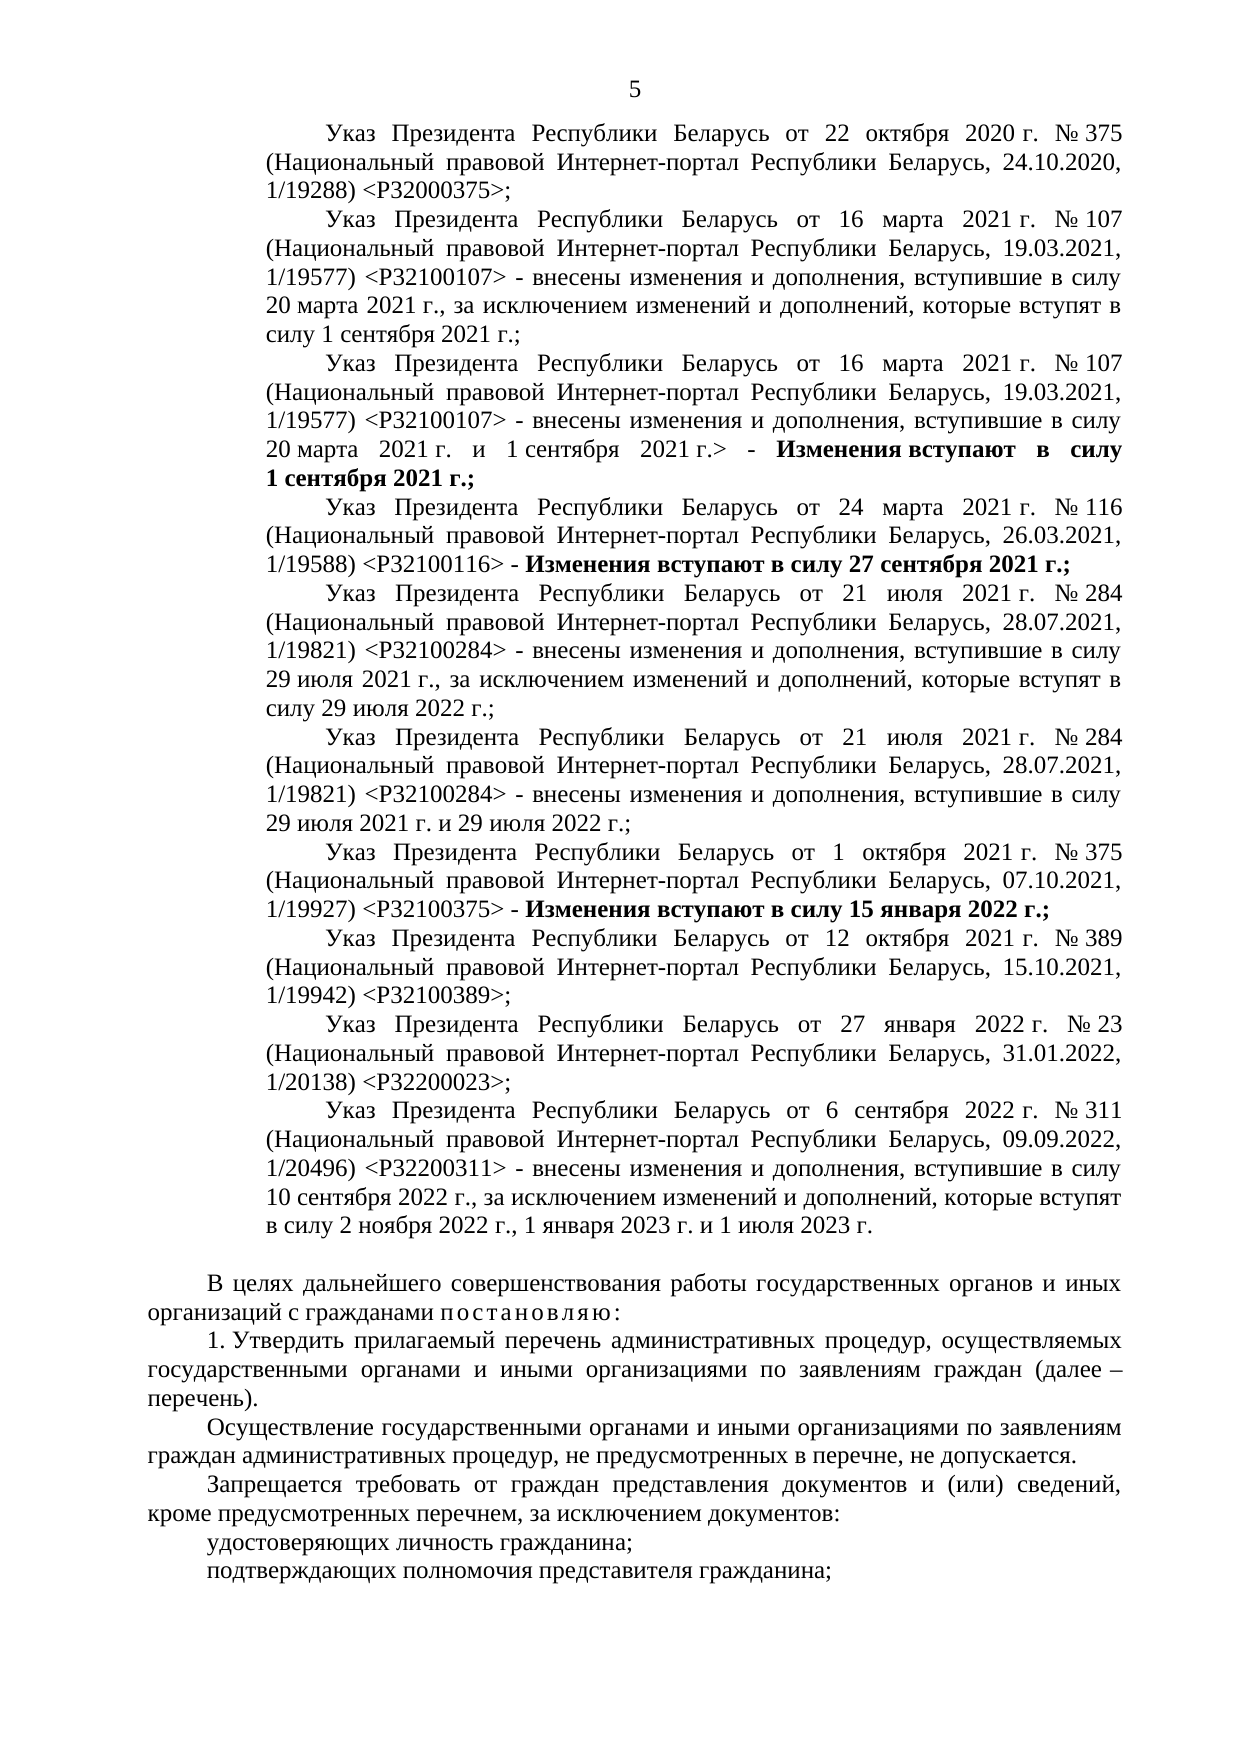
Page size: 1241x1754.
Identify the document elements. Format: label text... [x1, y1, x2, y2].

text Указ Президента Республики Беларусь от 1 октября 2021 г. № 375 (Национальный правовой Интернет-портал Республики Беларусь, 07.10.2021, 1/19927) <P32100375> - Изменения вступают в силу 15 января 2022 г.; [266, 837, 1122, 923]
text Осуществление государственными органами и иными организациями по заявлениям граждан административных процедур, не предусмотренных в перечне, не допускается. [147, 1412, 1122, 1469]
text Указ Президента Республики Беларусь от 12 октября 2021 г. № 389 (Национальный правовой Интернет-портал Республики Беларусь, 15.10.2021, 1/19942) <P32100389>; [266, 923, 1122, 1009]
text Указ Президента Республики Беларусь от 16 марта 2021 г. № 107 (Национальный правовой Интернет-портал Республики Беларусь, 19.03.2021, 1/19577) <P32100107> - внесены изменения и дополнения, вступившие в силу 20 марта 2021 г., за исключением изменений и дополнений, которые вступят в силу 1 сентября 2021 г.; [266, 204, 1122, 348]
text Указ Президента Республики Беларусь от 16 марта 2021 г. № 107 (Национальный правовой Интернет-портал Республики Беларусь, 19.03.2021, 1/19577) <P32100107> - внесены изменения и дополнения, вступившие в силу 20 марта 2021 г. и 1 сентября 2021 г.> - Изменения вступают в силу 1 сентября 2021 г.; [266, 348, 1122, 492]
text Указ Президента Республики Беларусь от 22 октября 2020 г. № 375 (Национальный правовой Интернет-портал Республики Беларусь, 24.10.2020, 1/19288) <P32000375>; [266, 118, 1122, 204]
text Запрещается требовать от граждан представления документов и (или) сведений, кроме предусмотренных перечнем, за исключением документов: [147, 1469, 1122, 1527]
text Указ Президента Республики Беларусь от 21 июля 2021 г. № 284 (Национальный правовой Интернет-портал Республики Беларусь, 28.07.2021, 1/19821) <P32100284> - внесены изменения и дополнения, вступившие в силу 29 июля 2021 г. и 29 июля 2022 г.; [266, 722, 1122, 837]
text удостоверяющих личность гражданина; [147, 1527, 1122, 1556]
text Указ Президента Республики Беларусь от 6 сентября 2022 г. № 311 (Национальный правовой Интернет-портал Республики Беларусь, 09.09.2022, 1/20496) <P32200311> - внесены изменения и дополнения, вступившие в силу 10 сентября 2022 г., за исключением изменений и дополнений, которые вступят в силу 2 ноября 2022 г., 1 января 2023 г. и 1 июля 2023 г. [266, 1096, 1122, 1239]
text Указ Президента Республики Беларусь от 27 января 2022 г. № 23 (Национальный правовой Интернет-портал Республики Беларусь, 31.01.2022, 1/20138) <P32200023>; [266, 1009, 1122, 1096]
text Указ Президента Республики Беларусь от 21 июля 2021 г. № 284 (Национальный правовой Интернет-портал Республики Беларусь, 28.07.2021, 1/19821) <P32100284> - внесены изменения и дополнения, вступившие в силу 29 июля 2021 г., за исключением изменений и дополнений, которые вступят в силу 29 июля 2022 г.; [266, 578, 1122, 722]
text 1. Утвердить прилагаемый перечень административных процедур, осуществляемых государственными органами и иными организациями по заявлениям граждан (далее – перечень). [147, 1326, 1122, 1412]
text Указ Президента Республики Беларусь от 24 марта 2021 г. № 116 (Национальный правовой Интернет-портал Республики Беларусь, 26.03.2021, 1/19588) <P32100116> - Изменения вступают в силу 27 сентября 2021 г.; [266, 492, 1122, 578]
text В целях дальнейшего совершенствования работы государственных органов и иных организаций с гражданами постановляю: [147, 1268, 1122, 1326]
text подтверждающих полномочия представителя гражданина; [147, 1556, 1122, 1584]
